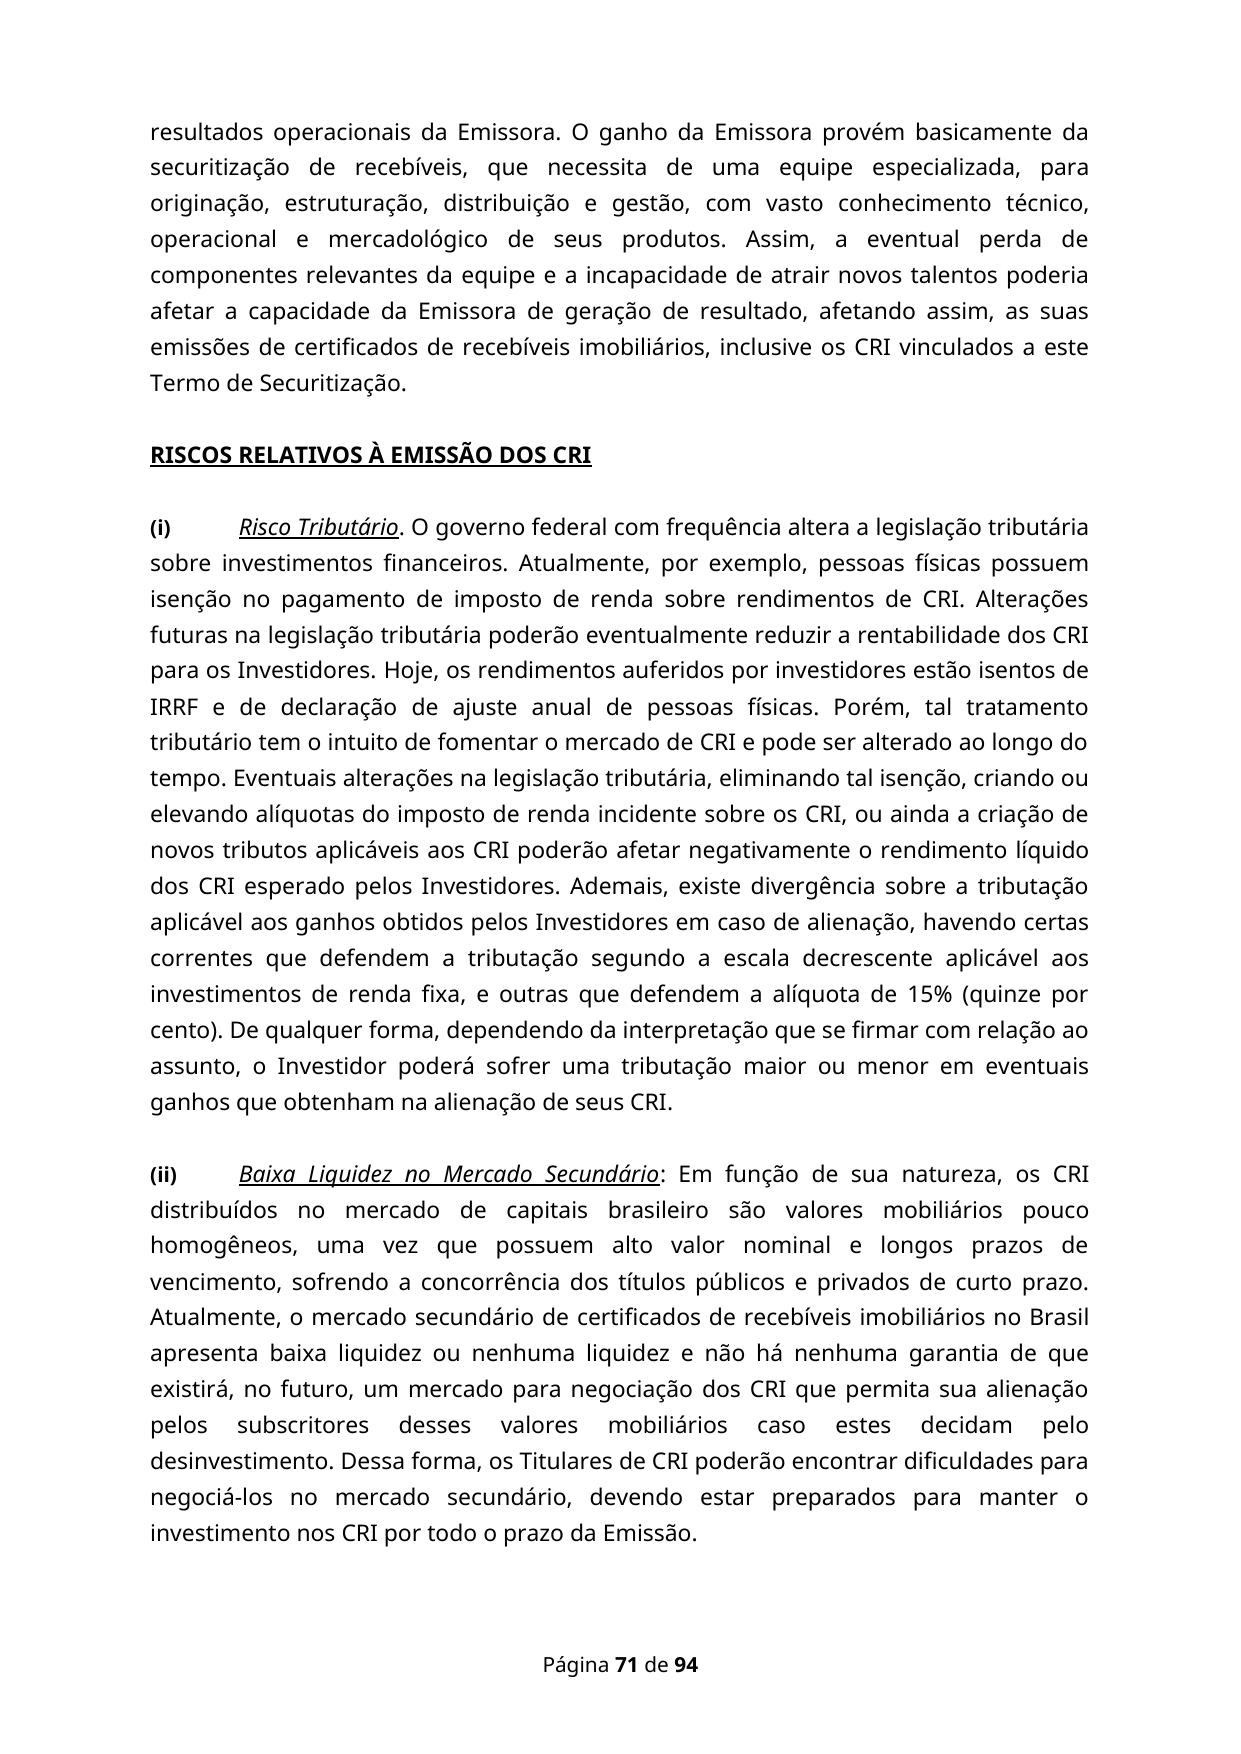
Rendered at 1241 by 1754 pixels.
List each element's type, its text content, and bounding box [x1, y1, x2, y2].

list Baixa Liquidez no Mercado Secundário: Em função de sua natureza, os CRI distribuídos no mercado de capitais brasileiro são valores mobiliários pouco homogêneos, uma vez que possuem alto valor nominal e longos prazos de vencimento, sofrendo a concorrência dos títulos públicos e privados de curto prazo. Atualmente, o mercado secundário de certificados de recebíveis imobiliários no Brasil apresenta baixa liquidez ou nenhuma liquidez e não há nenhuma garantia de que existirá, no futuro, um mercado para negociação dos CRI que permita sua alienação pelos subscritores desses valores mobiliários caso estes decidam pelo desinvestimento. Dessa forma, os Titulares de CRI poderão encontrar dificuldades para negociá-los no mercado secundário, devendo estar preparados para manter o investimento nos CRI por todo o prazo da Emissão. [150, 1158, 1090, 1548]
list RISCOS RELATIVOS À EMISSÃO DOS CRI [150, 439, 1090, 470]
list Risco Tributário. O governo federal com frequência altera a legislação tributária sobre investimentos financeiros. Atualmente, por exemplo, pessoas físicas possuem isenção no pagamento de imposto de renda sobre rendimentos de CRI. Alterações futuras na legislação tributária poderão eventualmente reduzir a rentabilidade dos CRI para os Investidores. Hoje, os rendimentos auferidos por investidores estão isentos de IRRF e de declaração de ajuste anual de pessoas físicas. Porém, tal tratamento tributário tem o intuito de fomentar o mercado de CRI e pode ser alterado ao longo do tempo. Eventuais alterações na legislação tributária, eliminando tal isenção, criando ou elevando alíquotas do imposto de renda incidente sobre os CRI, ou ainda a criação de novos tributos aplicáveis aos CRI poderão afetar negativamente o rendimento líquido dos CRI esperado pelos Investidores. Ademais, existe divergência sobre a tributação aplicável aos ganhos obtidos pelos Investidores em caso de alienação, havendo certas correntes que defendem a tributação segundo a escala decrescente aplicável aos investimentos de renda fixa, e outras que defendem a alíquota de 15% (quinze por cento). De qualquer forma, dependendo da interpretação que se firmar com relação ao assunto, o Investidor poderá sofrer uma tributação maior ou menor em eventuais ganhos que obtenham na alienação de seus CRI. [150, 511, 1090, 1117]
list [150, 115, 1090, 398]
